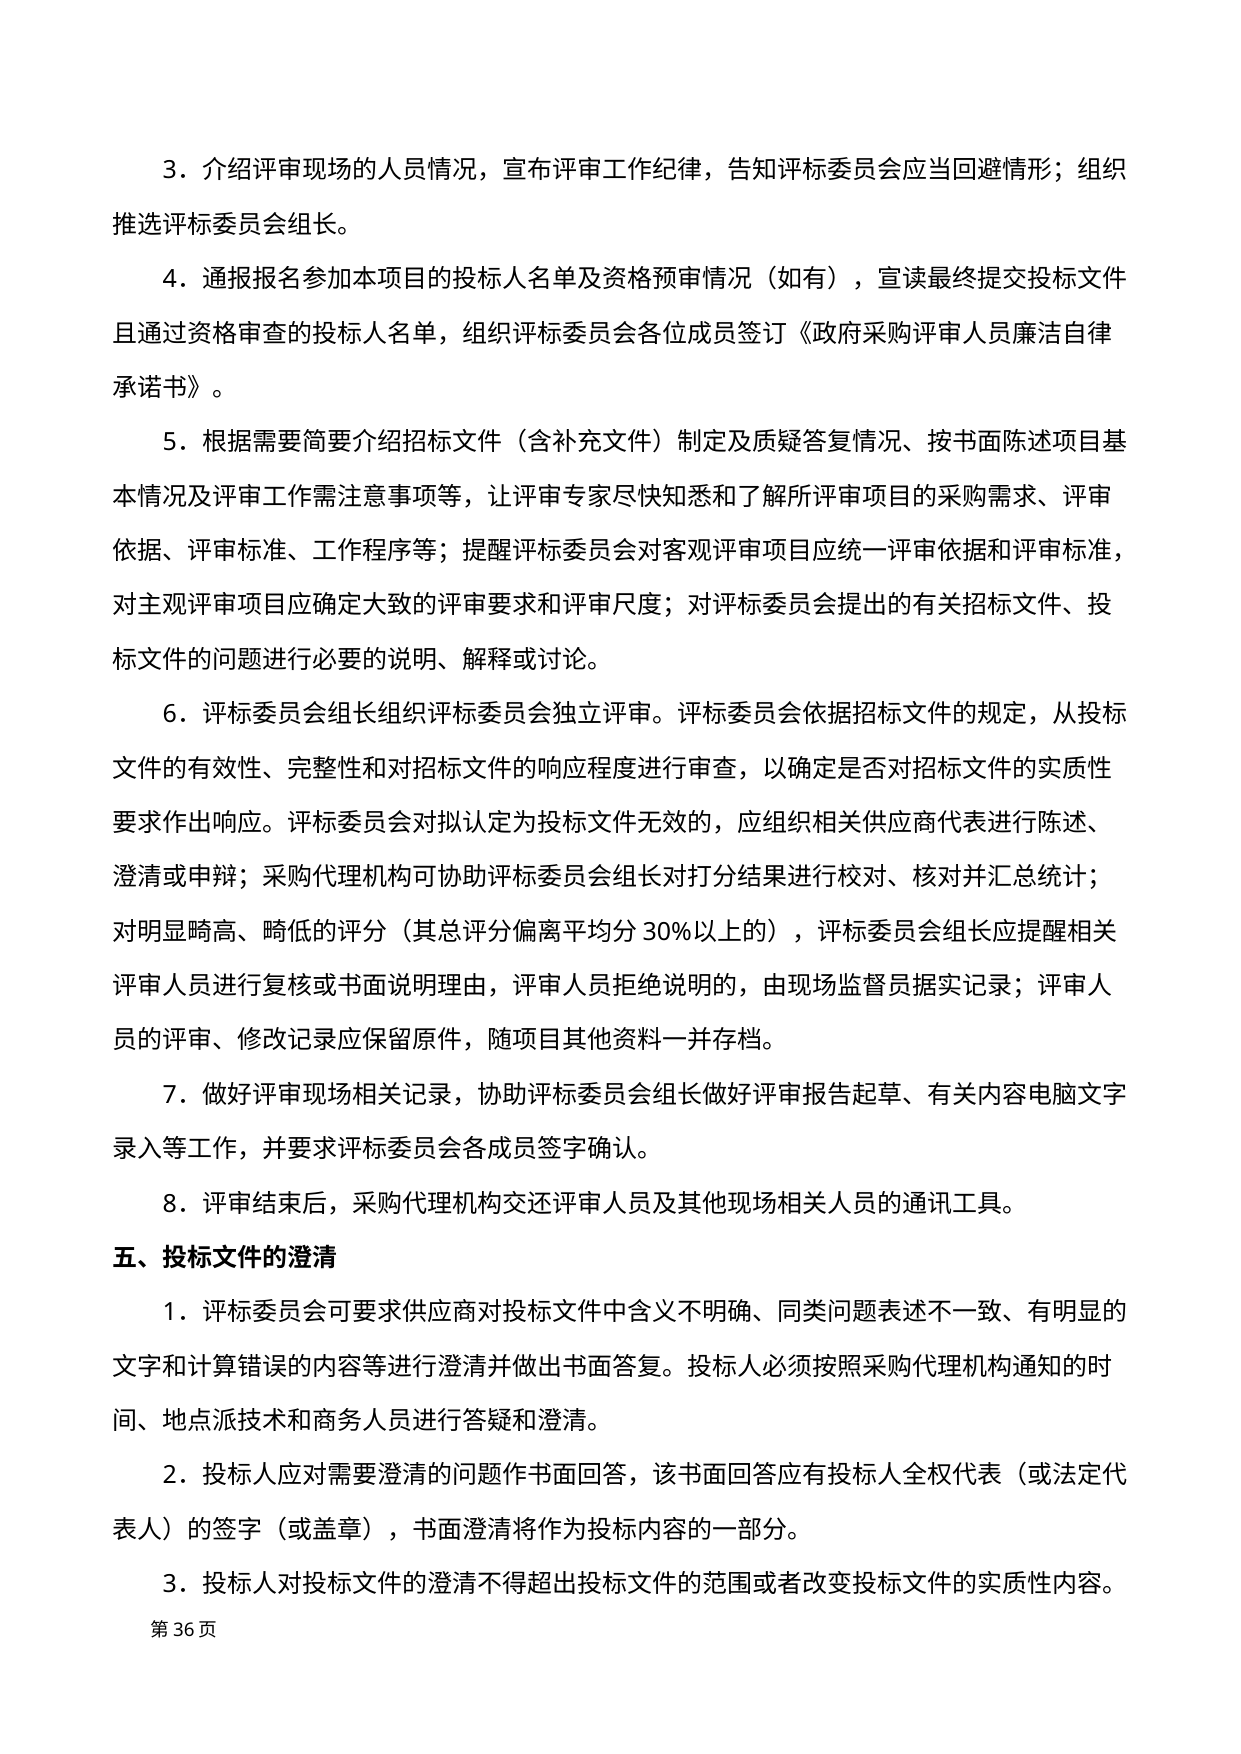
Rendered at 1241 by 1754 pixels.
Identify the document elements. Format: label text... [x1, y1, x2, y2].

subtitle 五、投标文件的澄清 [112, 1237, 1128, 1274]
list 根据需要简要介绍招标文件（含补充文件）制定及质疑答复情况、按书面陈述项目基本情况及评审工作需注意事项等，让评审专家尽快知悉和了解所评审项目的采购需求、评审依据、评审标准、工作程序等；提醒评标委员会对客观评审项目应统一评审依据和评审标准，对主观评审项目应确定大致的评审要求和评审尺度；对评标委员会提出的有关招标文件、投标文件的问题进行必要的说明、解释或讨论。 [112, 422, 1128, 676]
list 做好评审现场相关记录，协助评标委员会组长做好评审报告起草、有关内容电脑文字录入等工作，并要求评标委员会各成员签字确认。 [112, 1074, 1128, 1165]
list 通报报名参加本项目的投标人名单及资格预审情况（如有），宣读最终提交投标文件且通过资格审查的投标人名单，组织评标委员会各位成员签订《政府采购评审人员廉洁自律承诺书》。 [112, 259, 1128, 404]
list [112, 1564, 1128, 1600]
list 介绍评审现场的人员情况，宣布评审工作纪律，告知评标委员会应当回避情形；组织推选评标委员会组长。 [112, 150, 1128, 241]
list 投标人应对需要澄清的问题作书面回答，该书面回答应有投标人全权代表（或法定代表人）的签字（或盖章），书面澄清将作为投标内容的一部分。 [112, 1455, 1128, 1546]
list 评审结束后，采购代理机构交还评审人员及其他现场相关人员的通讯工具。 [112, 1183, 1128, 1219]
list 评标委员会组长组织评标委员会独立评审。评标委员会依据招标文件的规定，从投标文件的有效性、完整性和对招标文件的响应程度进行审查，以确定是否对招标文件的实质性要求作出响应。评标委员会对拟认定为投标文件无效的，应组织相关供应商代表进行陈述、澄清或申辩；采购代理机构可协助评标委员会组长对打分结果进行校对、核对并汇总统计；对明显畸高、畸低的评分（其总评分偏离平均分30%以上的），评标委员会组长应提醒相关评审人员进行复核或书面说明理由，评审人员拒绝说明的，由现场监督员据实记录；评审人员的评审、修改记录应保留原件，随项目其他资料一并存档。 [112, 694, 1128, 1056]
list 评标委员会可要求供应商对投标文件中含义不明确、同类问题表述不一致、有明显的文字和计算错误的内容等进行澄清并做出书面答复。投标人必须按照采购代理机构通知的时间、地点派技术和商务人员进行答疑和澄清。 [112, 1292, 1128, 1437]
